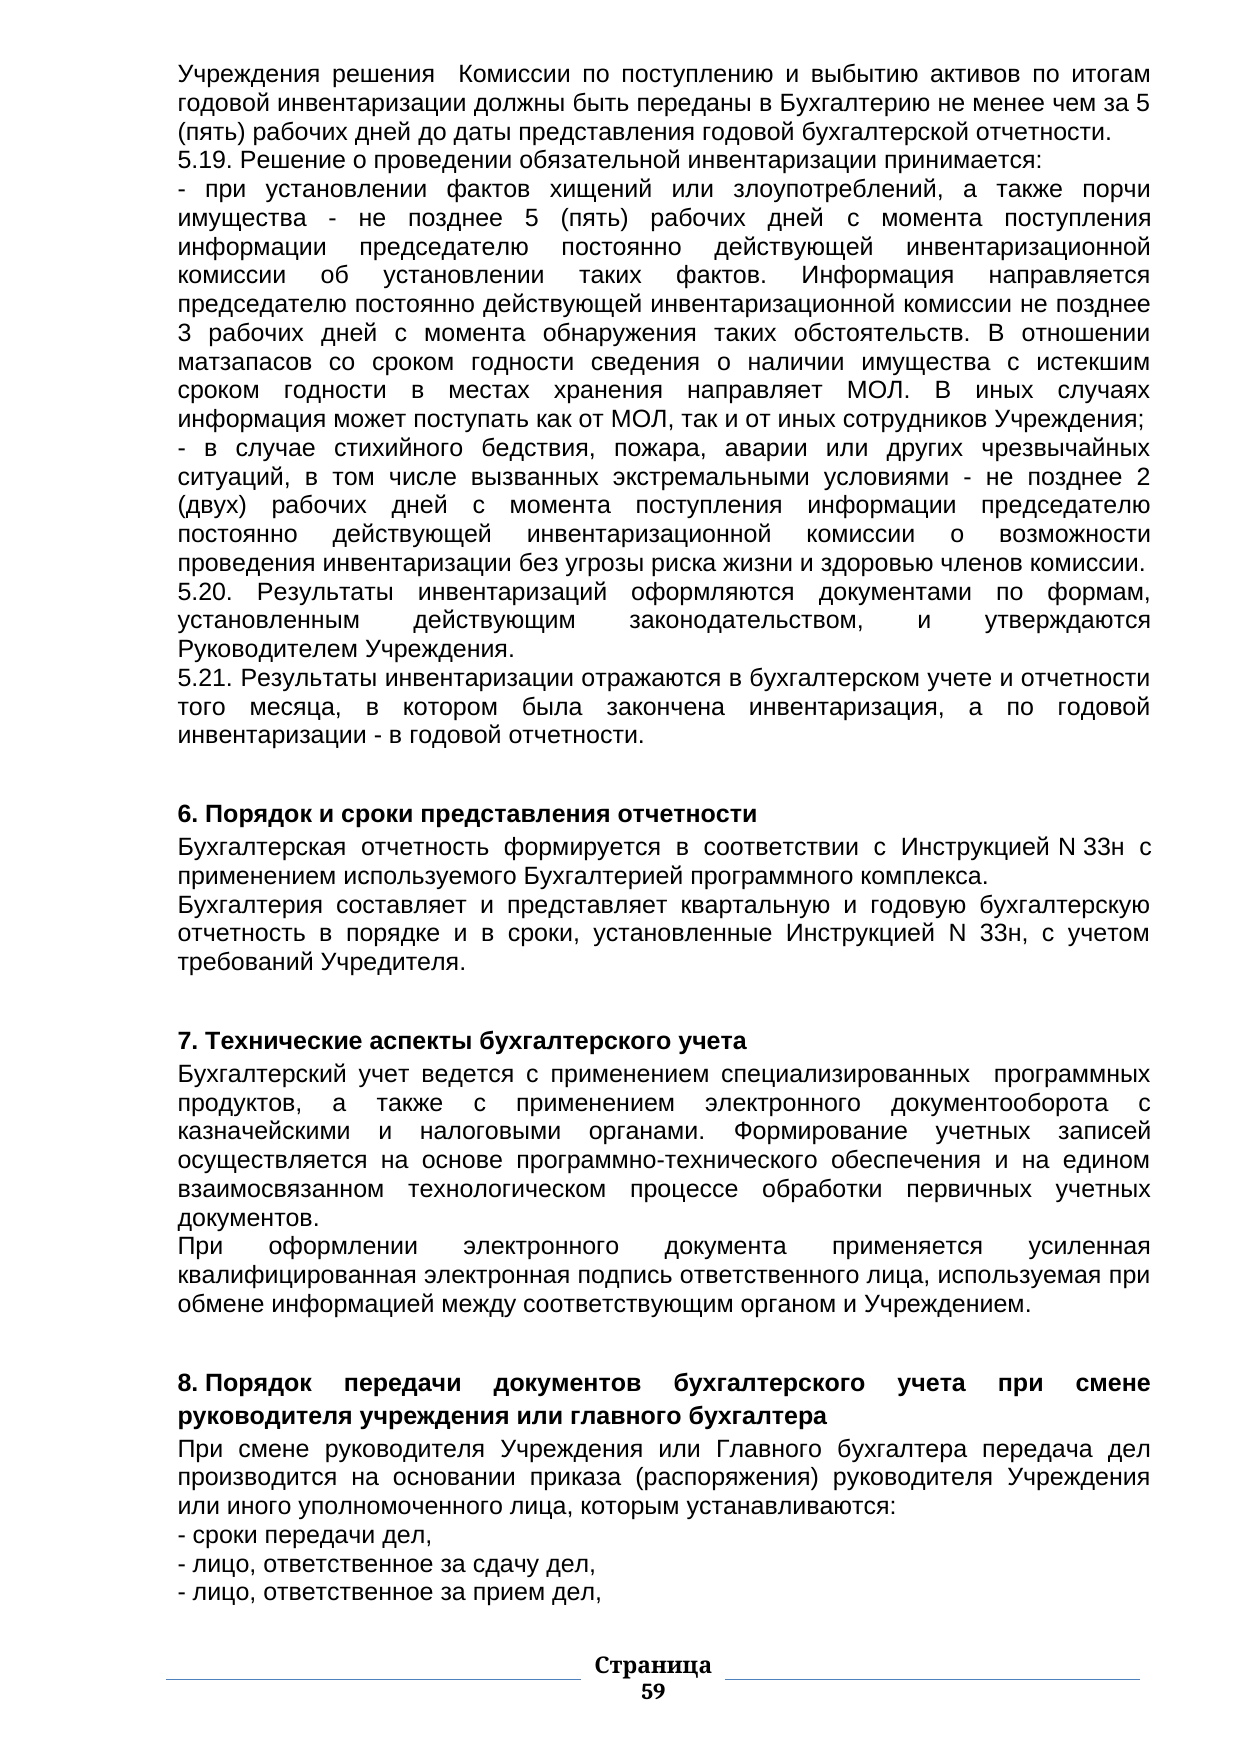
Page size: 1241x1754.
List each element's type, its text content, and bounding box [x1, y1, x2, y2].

text - при установлении фактов хищений или злоупотреблений, а также порчи имущества - не позднее 5 (пять) рабочих дней с момента поступления информации председателю постоянно действующей инвентаризационной комиссии об установлении таких фактов. Информация направляется председателю постоянно действующей инвентаризационной комиссии не позднее 3 рабочих дней с момента обнаружения таких обстоятельств. В отношении матзапасов со сроком годности сведения о наличии имущества с истекшим сроком годности в местах хранения направляет МОЛ. В иных случаях информация может поступать как от МОЛ, так и от иных сотрудников Учреждения; [177, 174, 1152, 433]
text - в случае стихийного бедствия, пожара, аварии или других чрезвычайных ситуаций, в том числе вызванных экстремальными условиями - не позднее 2 (двух) рабочих дней с момента поступления информации председателю постоянно действующей инвентаризационной комиссии о возможности проведения инвентаризации без угрозы риска жизни и здоровью членов комиссии. [177, 433, 1152, 577]
text При оформлении электронного документа применяется усиленная квалифицированная электронная подпись ответственного лица, используемая при обмене информацией между соответствующим органом и Учреждением. [177, 1231, 1152, 1318]
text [177, 59, 1152, 145]
subtitle 8. Порядок передачи документов бухгалтерского учета при смене руководителя учреждения или главного бухгалтера [177, 1368, 1152, 1429]
text - сроки передачи дел, [177, 1520, 1152, 1549]
text - лицо, ответственное за прием дел, [177, 1577, 1152, 1606]
text 5.20. Результаты инвентаризаций оформляются документами по формам, установленным действующим законодательством, и утверждаются Руководителем Учреждения. [177, 577, 1152, 663]
text Бухгалтерская отчетность формируется в соответствии с Инструкцией N 33н с применением используемого Бухгалтерией программного комплекса. [177, 832, 1152, 889]
text 5.19. Решение о проведении обязательной инвентаризации принимается: [177, 145, 1152, 174]
text Бухгалтерский учет ведется с применением специализированных программных продуктов, а также с применением электронного документооборота с казначейскими и налоговыми органами. Формирование учетных записей осуществляется на основе программно-технического обеспечения и на едином взаимосвязанном технологическом процессе обработки первичных учетных документов. [177, 1059, 1152, 1231]
text 5.21. Результаты инвентаризации отражаются в бухгалтерском учете и отчетности того месяца, в котором была закончена инвентаризация, а по годовой инвентаризации - в годовой отчетности. [177, 663, 1152, 749]
text Бухгалтерия составляет и представляет квартальную и годовую бухгалтерскую отчетность в порядке и в сроки, установленные Инструкцией N 33н, с учетом требований Учредителя. [177, 889, 1152, 976]
text - лицо, ответственное за сдачу дел, [177, 1549, 1152, 1577]
subtitle 7. Технические аспекты бухгалтерского учета [177, 1026, 1152, 1054]
subtitle 6. Порядок и сроки представления отчетности [177, 799, 1152, 828]
text При смене руководителя Учреждения или Главного бухгалтера передача дел производится на основании приказа (распоряжения) руководителя Учреждения или иного уполномоченного лица, которым устанавливаются: [177, 1434, 1152, 1520]
